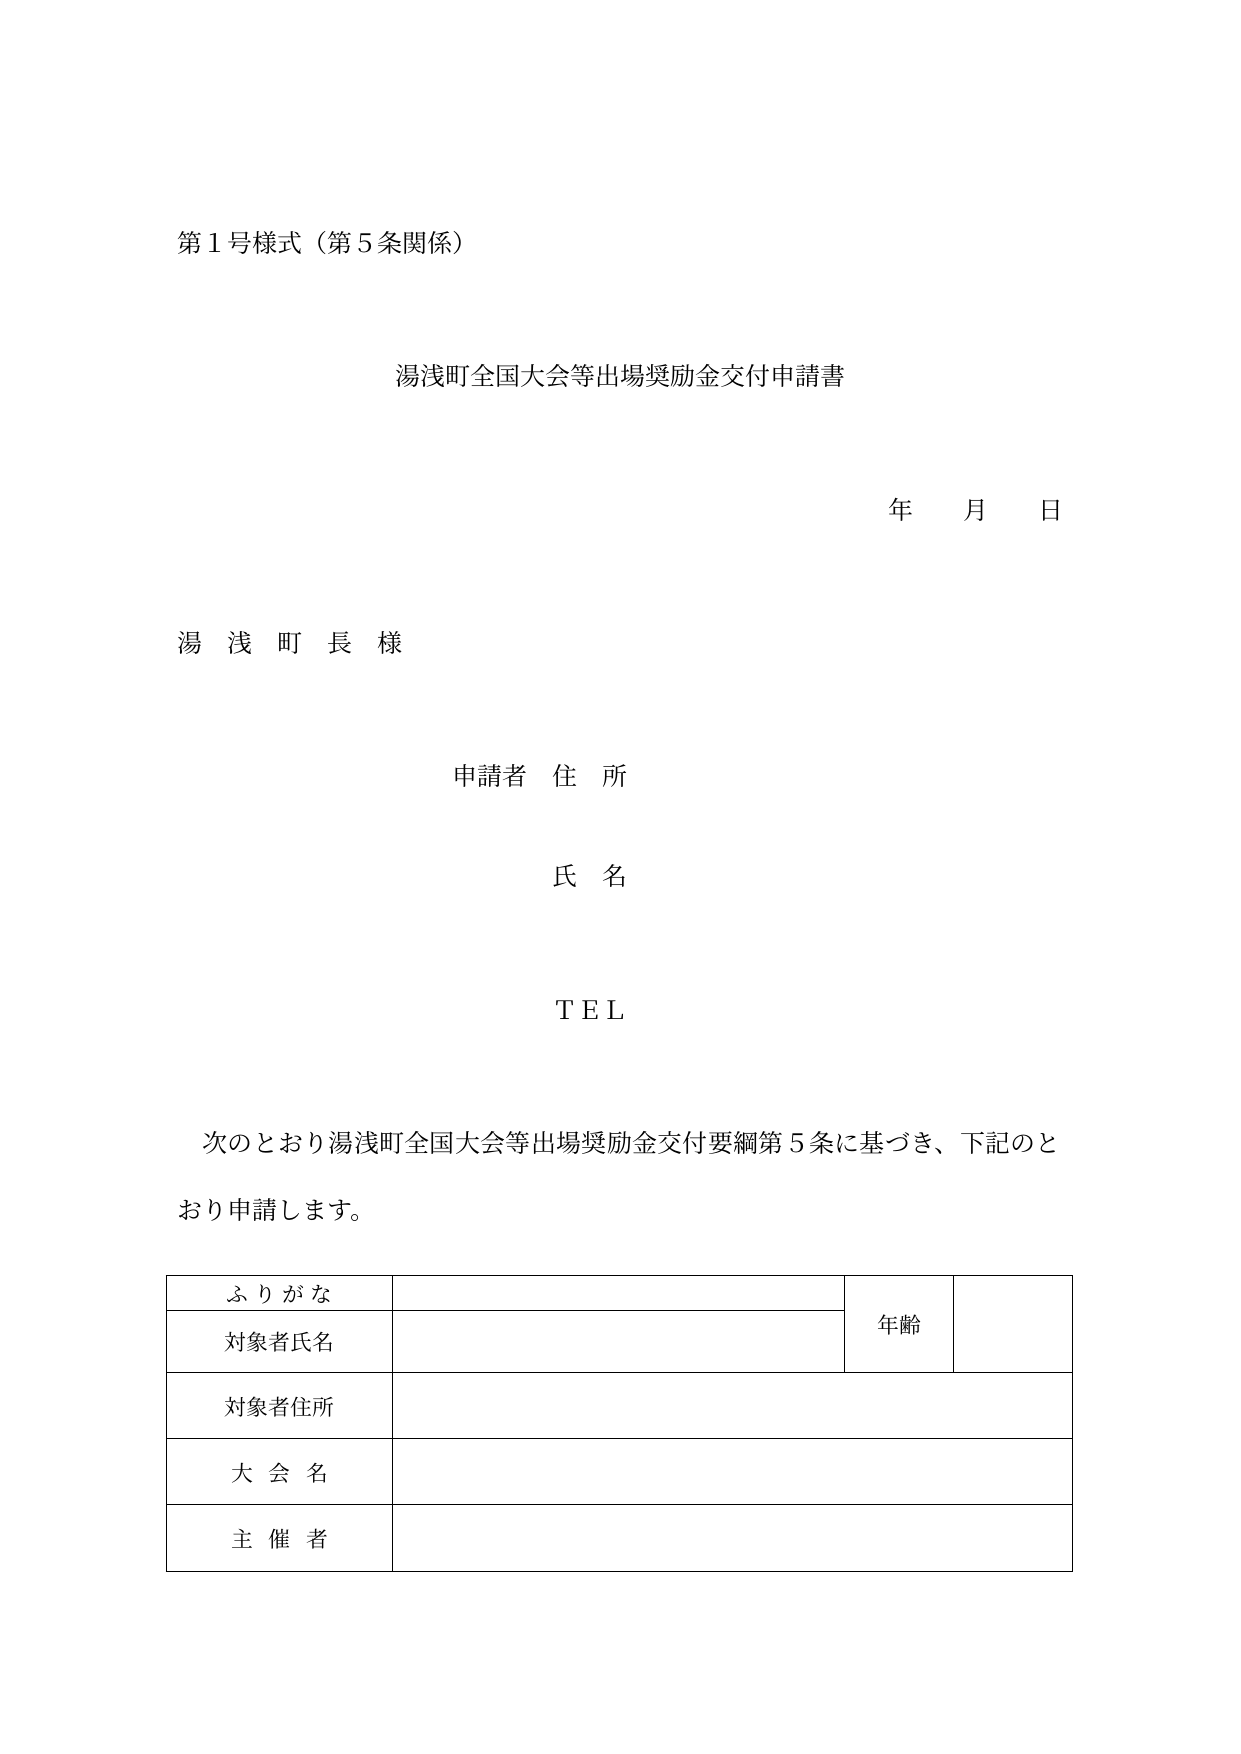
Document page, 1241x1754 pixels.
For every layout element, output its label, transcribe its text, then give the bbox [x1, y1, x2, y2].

table_cell [393, 1373, 1072, 1438]
table_cell [393, 1505, 1072, 1571]
text 第１号様式（第５条関係） [177, 208, 1063, 275]
table_cell 主催者 [167, 1505, 392, 1571]
text 氏 名 [177, 842, 1063, 908]
table_header 年齢 [845, 1276, 953, 1372]
text 湯 浅 町 長 様 [177, 608, 1063, 675]
text 次のとおり湯浅町全国大会等出場奨励金交付要綱第５条に基づき、下記のとおり申請します。 [177, 1108, 1063, 1242]
table_header [393, 1276, 844, 1309]
table_cell 対象者住所 [167, 1373, 392, 1438]
table_cell [393, 1439, 1072, 1504]
table_cell 大会名 [167, 1439, 392, 1504]
table_cell 対象者氏名 [167, 1311, 392, 1372]
table_header ふりがな [167, 1276, 392, 1309]
table_cell [393, 1311, 844, 1372]
text 年 月 日 [177, 475, 1063, 542]
text 申請者 住 所 [177, 742, 1063, 808]
text ＴＥＬ [177, 975, 1063, 1042]
text 湯浅町全国大会等出場奨励金交付申請書 [177, 342, 1063, 408]
table_header [954, 1276, 1072, 1372]
